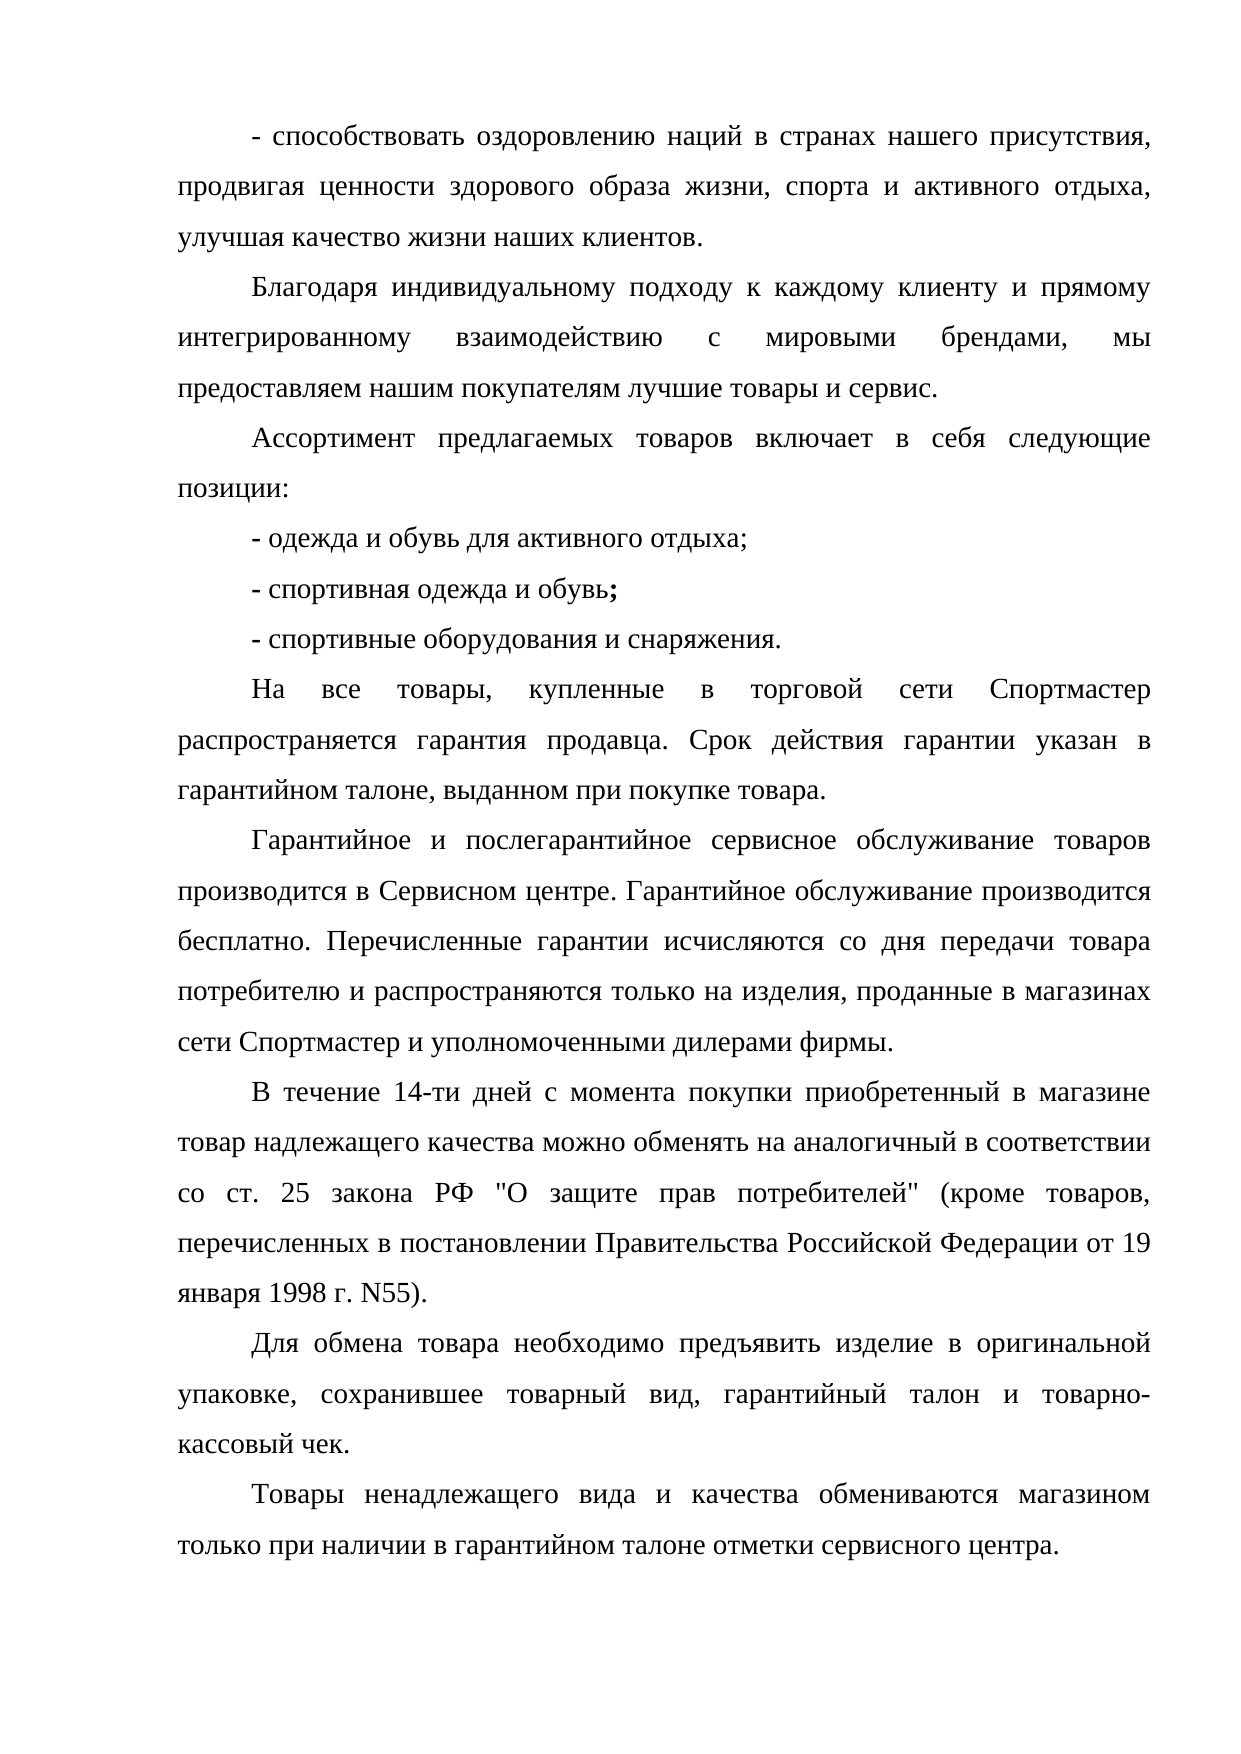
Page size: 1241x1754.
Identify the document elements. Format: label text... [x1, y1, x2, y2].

text - способствовать оздоровлению наций в странах нашего присутствия, продвигая ценности здорового образа жизни, спорта и активного отдыха, улучшая качество жизни наших клиентов. [177, 118, 1152, 252]
text - спортивная одежда и обувь; [177, 571, 1152, 604]
text Гарантийное и послегарантийное сервисное обслуживание товаров производится в Сервисном центре. Гарантийное обслуживание производится бесплатно. Перечисленные гарантии исчисляются со дня передачи товара потребителю и распространяются только на изделия, проданные в магазинах сети Спортмастер и уполномоченными дилерами фирмы. [177, 822, 1152, 1057]
text Ассортимент предлагаемых товаров включает в себя следующие позиции: [177, 420, 1152, 504]
text Для обмена товара необходимо предъявить изделие в оригинальной упаковке, сохранившее товарный вид, гарантийный талон и товарно-кассовый чек. [177, 1326, 1152, 1460]
text - одежда и обувь для активного отдыха; [177, 521, 1152, 554]
text На все товары, купленные в торговой сети Спортмастер распространяется гарантия продавца. Срок действия гарантии указан в гарантийном талоне, выданном при покупке товара. [177, 672, 1152, 806]
text Товары ненадлежащего вида и качества обмениваются магазином только при наличии в гарантийном талоне отметки сервисного центра. [177, 1477, 1152, 1560]
text В течение 14-ти дней с момента покупки приобретенный в магазине товар надлежащего качества можно обменять на аналогичный в соответствии со ст. 25 закона РФ "О защите прав потребителей" (кроме товаров, перечисленных в постановлении Правительства Российской Федерации от 19 января . N55). [177, 1074, 1152, 1309]
text Благодаря индивидуальному подходу к каждому клиенту и прямому интегрированному взаимодействию с мировыми брендами, мы предоставляем нашим покупателям лучшие товары и сервис. [177, 269, 1152, 403]
text - спортивные оборудования и снаряжения. [177, 621, 1152, 655]
